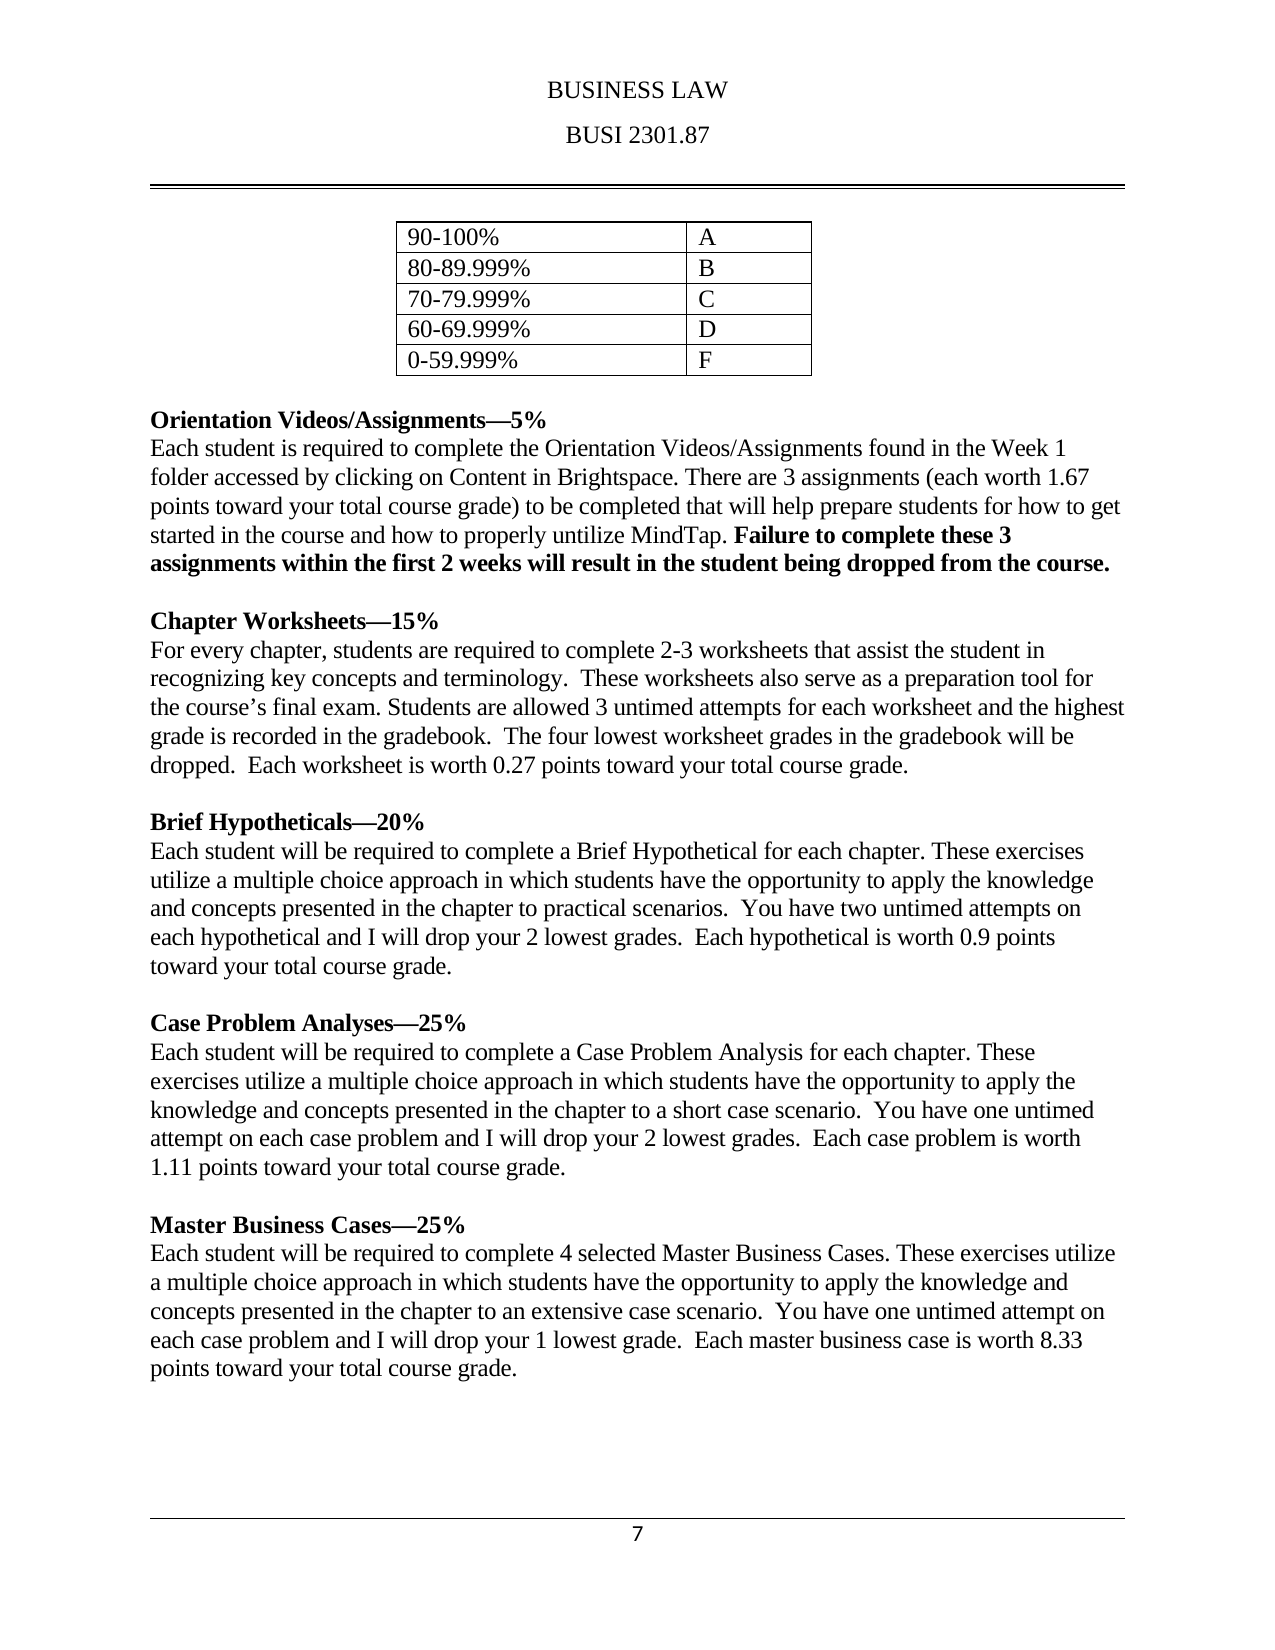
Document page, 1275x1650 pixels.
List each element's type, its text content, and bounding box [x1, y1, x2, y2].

text Each student will be required to complete a Case Problem Analysis for each chapter. These exercises utilize a multiple choice approach in which students have the opportunity to apply the knowledge and concepts presented in the chapter to a short case scenario. You have one untimed attempt on each case problem and I will drop your 2 lowest grades. Each case problem is worth 1.11 points toward your total course grade. [150, 1037, 1125, 1181]
table_cell 80-89.999% [397, 253, 686, 283]
text Chapter Worksheets—15% [150, 606, 1125, 635]
table_cell 70-79.999% [397, 284, 686, 313]
table_cell D [687, 315, 811, 344]
text Case Problem Analyses—25% [150, 1008, 1125, 1037]
text Each student is required to complete the Orientation Videos/Assignments found in the Week 1 folder accessed by clicking on Content in Brightspace. There are 3 assignments (each worth 1.67 points toward your total course grade) to be completed that will help prepare students for how to get started in the course and how to properly untilize MindTap. Failure to complete these 3 assignments within the first 2 weeks will result in the student being dropped from the course. [150, 433, 1125, 577]
text Orientation Videos/Assignments—5% [150, 405, 1125, 433]
table_cell 0-59.999% [397, 345, 686, 375]
text For every chapter, students are required to complete 2-3 worksheets that assist the student in recognizing key concepts and terminology. These worksheets also serve as a preparation tool for the course’s final exam. Students are allowed 3 untimed attempts for each worksheet and the highest grade is recorded in the gradebook. The four lowest worksheet grades in the gradebook will be dropped. Each worksheet is worth 0.27 points toward your total course grade. [150, 635, 1125, 778]
table_cell B [687, 253, 811, 283]
text Each student will be required to complete a Brief Hypothetical for each chapter. These exercises utilize a multiple choice approach in which students have the opportunity to apply the knowledge and concepts presented in the chapter to practical scenarios. You have two untimed attempts on each hypothetical and I will drop your 2 lowest grades. Each hypothetical is worth 0.9 points toward your total course grade. [150, 836, 1125, 980]
text Brief Hypotheticals—20% [150, 807, 1125, 836]
table_header 90-100% [397, 223, 686, 252]
table_cell C [687, 284, 811, 313]
text Each student will be required to complete 4 selected Master Business Cases. These exercises utilize a multiple choice approach in which students have the opportunity to apply the knowledge and concepts presented in the chapter to an extensive case scenario. You have one untimed attempt on each case problem and I will drop your 1 lowest grade. Each master business case is worth 8.33 points toward your total course grade. [150, 1238, 1125, 1382]
text Master Business Cases—25% [150, 1210, 1125, 1238]
table_cell F [687, 345, 811, 375]
table_cell 60-69.999% [397, 315, 686, 344]
table_header A [687, 223, 811, 252]
